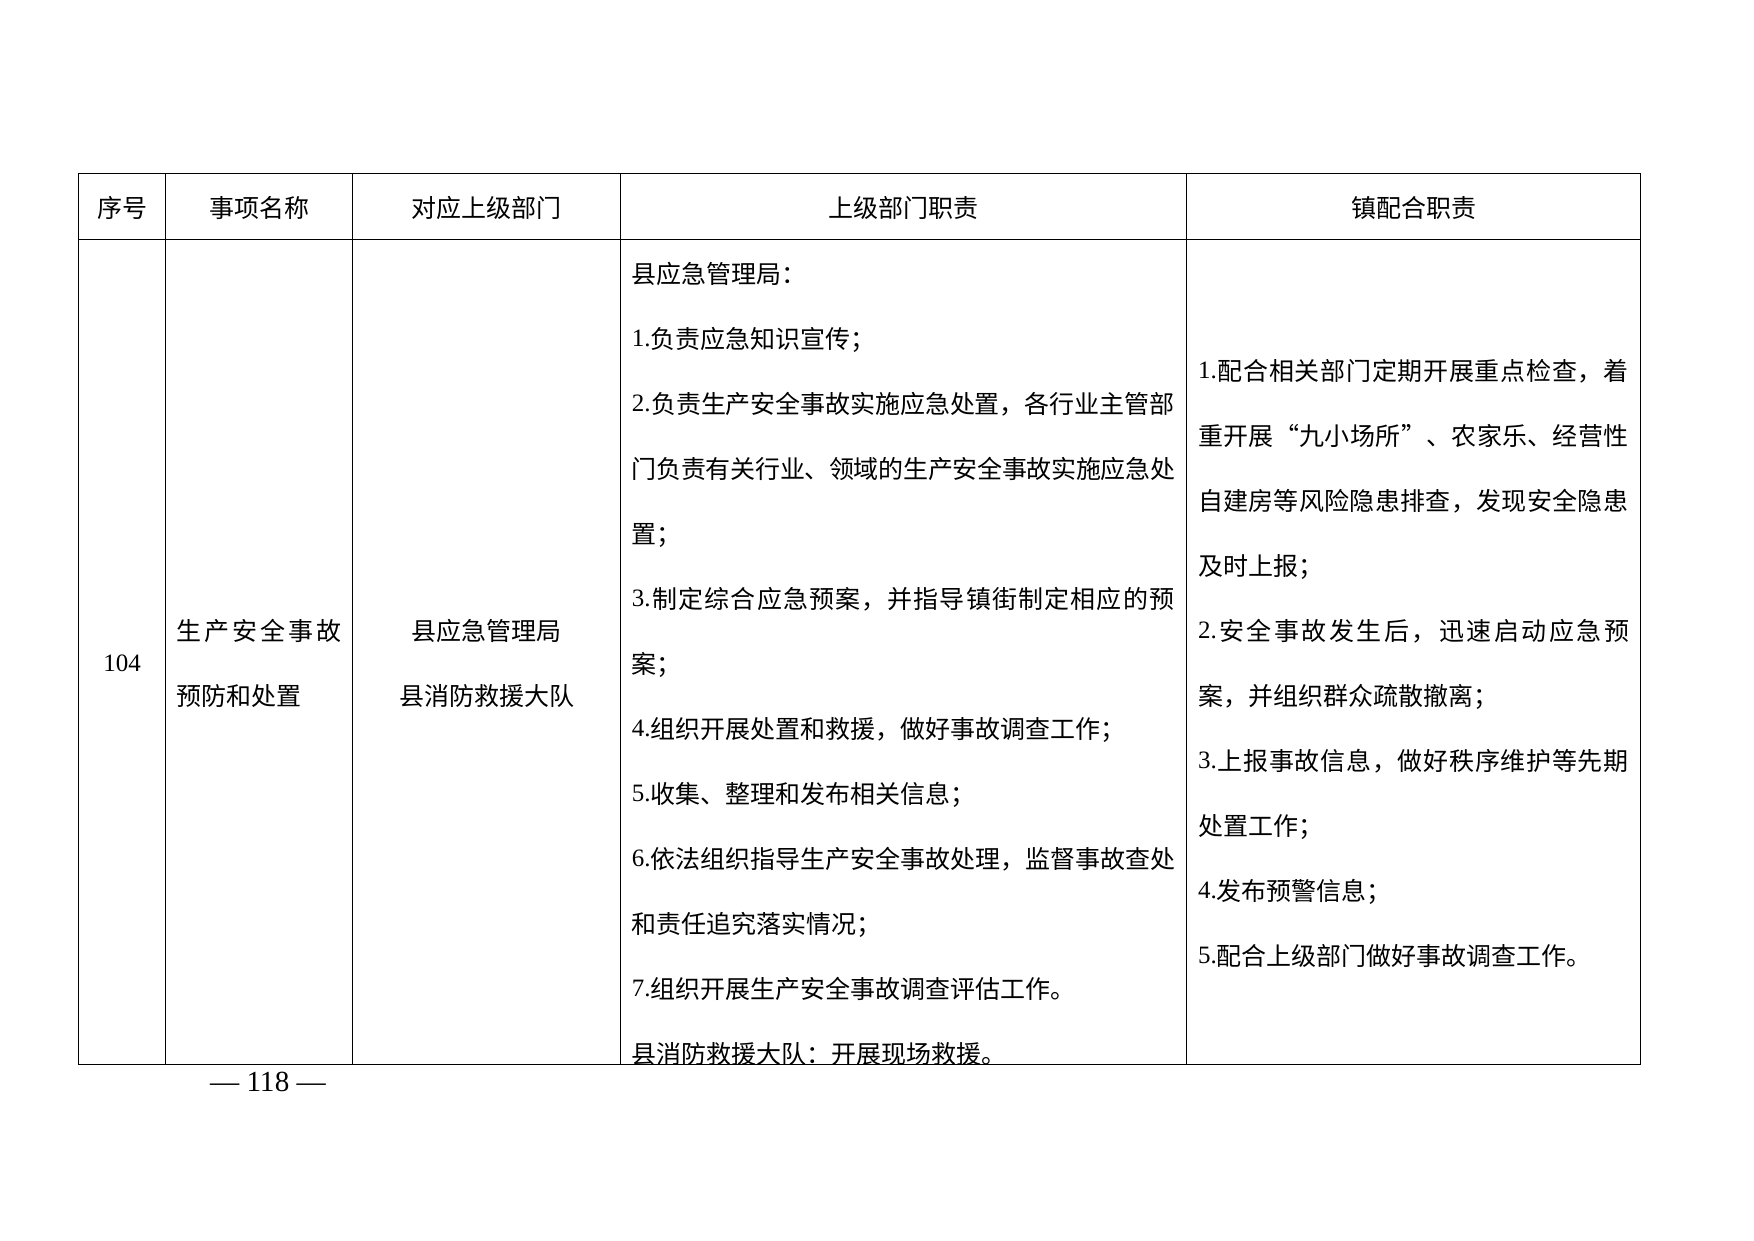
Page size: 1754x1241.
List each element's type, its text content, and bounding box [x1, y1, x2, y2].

table_cell 104 [79, 240, 165, 1064]
table_header 上级部门职责 [621, 174, 1186, 239]
table_cell 县应急管理局： 1.负责应急知识宣传； 2.负责生产安全事故实施应急处置，各行业主管部门负责有关行业、领域的生产安全事故实施应急处置； 3.制定综合应急预案，并指导镇街制定相应的预案； 4.组织开展处置和救援，做好事故调查工作； 5.收集、整理和发布相关信息； 6.依法组织指导生产安全事故处理，监督事故查处和责任追究落实情况； 7.组织开展生产安全事故调查评估工作。 县消防救援大队：开展现场救援。 [621, 240, 1186, 1064]
table_header 镇配合职责 [1187, 174, 1640, 239]
table_cell 生产安全事故预防和处置 [166, 240, 352, 1064]
table_cell 1.配合相关部门定期开展重点检查，着重开展“九小场所”、农家乐、经营性自建房等风险隐患排查，发现安全隐患及时上报； 2.安全事故发生后，迅速启动应急预案，并组织群众疏散撤离； 3.上报事故信息，做好秩序维护等先期处置工作； 4.发布预警信息； 5.配合上级部门做好事故调查工作。 [1187, 240, 1640, 1064]
table_cell 县应急管理局 县消防救援大队 [353, 240, 620, 1064]
table_header 序号 [79, 174, 165, 239]
table_header 对应上级部门 [353, 174, 620, 239]
table_header 事项名称 [166, 174, 352, 239]
